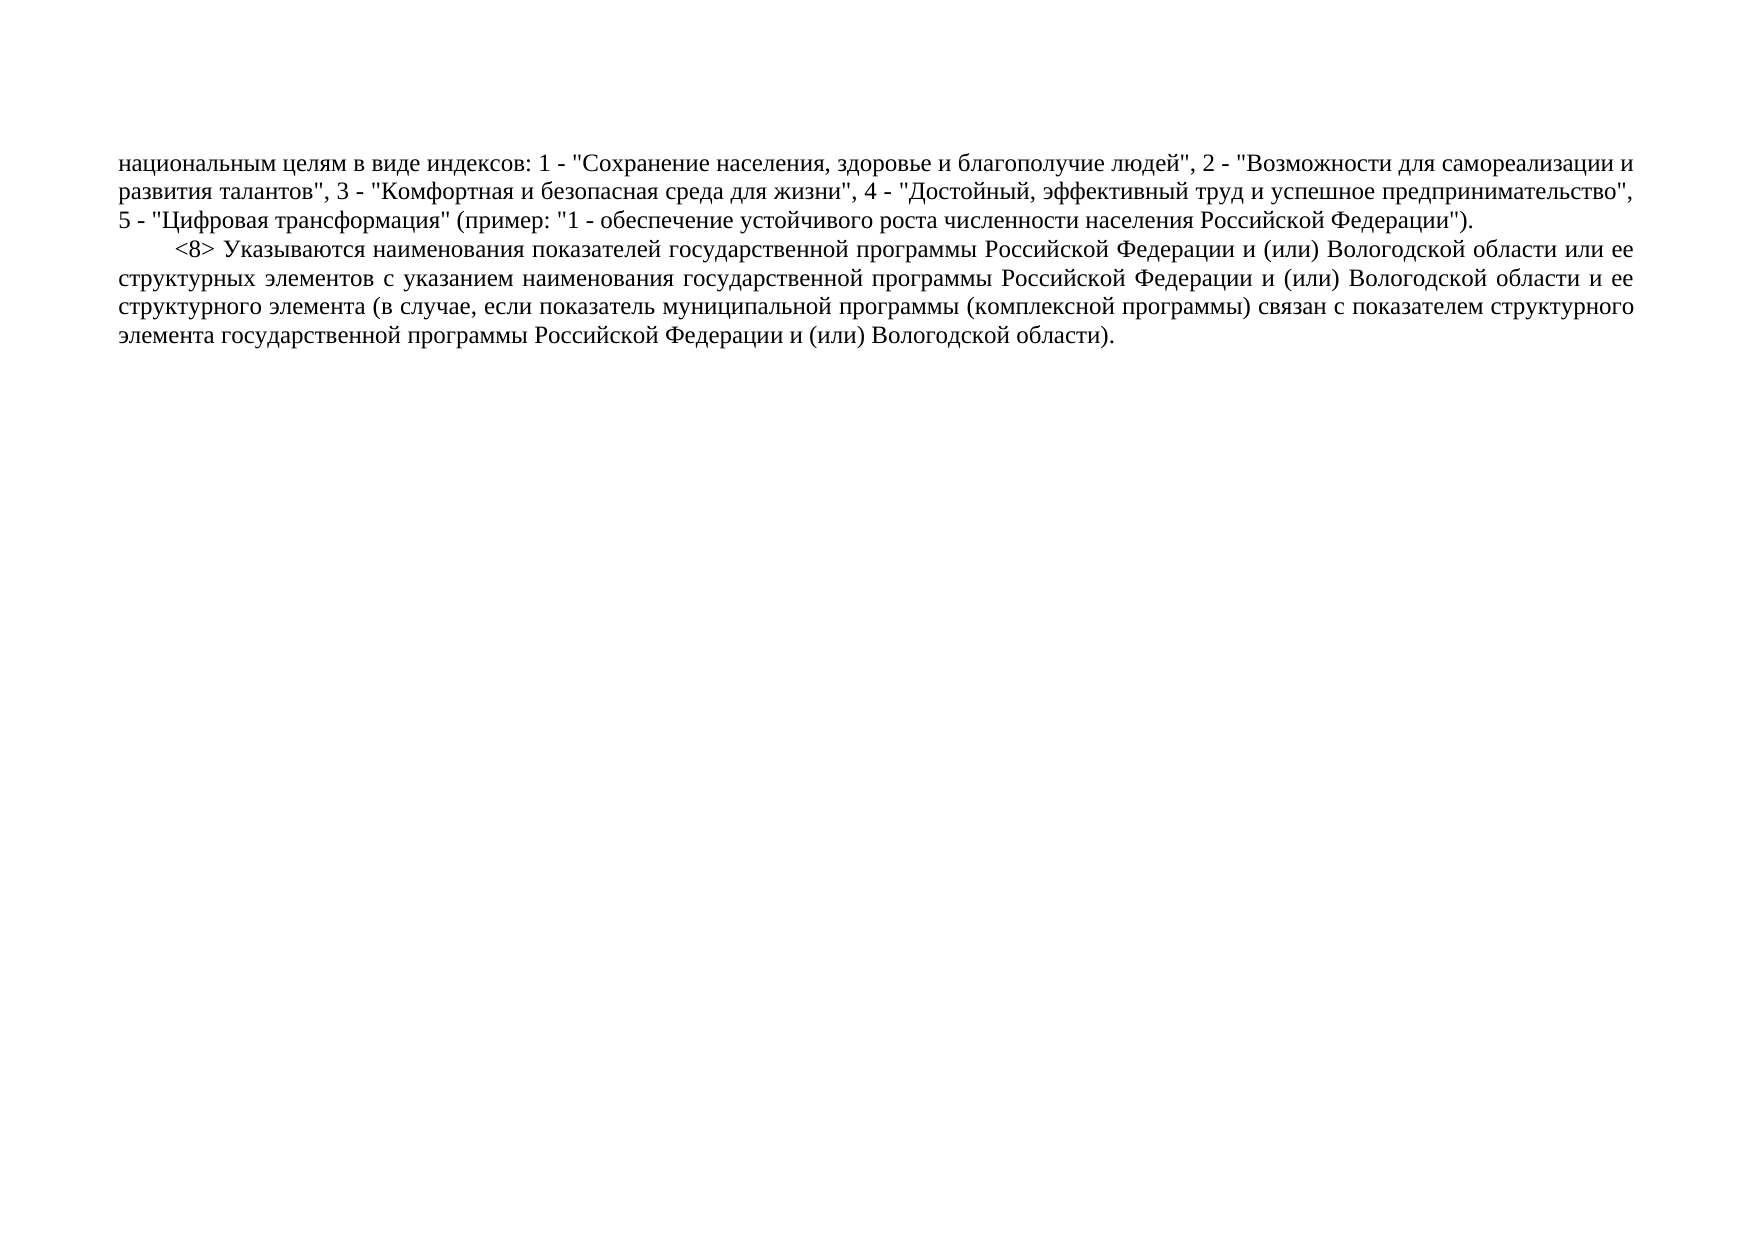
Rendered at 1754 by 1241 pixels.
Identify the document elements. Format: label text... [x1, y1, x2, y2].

text <8> Указываются наименования показателей государственной программы Российской Федерации и (или) Вологодской области или ее структурных элементов с указанием наименования государственной программы Российской Федерации и (или) Вологодской области и ее структурного элемента (в случае, если показатель муниципальной программы (комплексной программы) связан с показателем структурного элемента государственной программы Российской Федерации и (или) Вологодской области). [118, 234, 1636, 349]
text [118, 148, 1636, 234]
